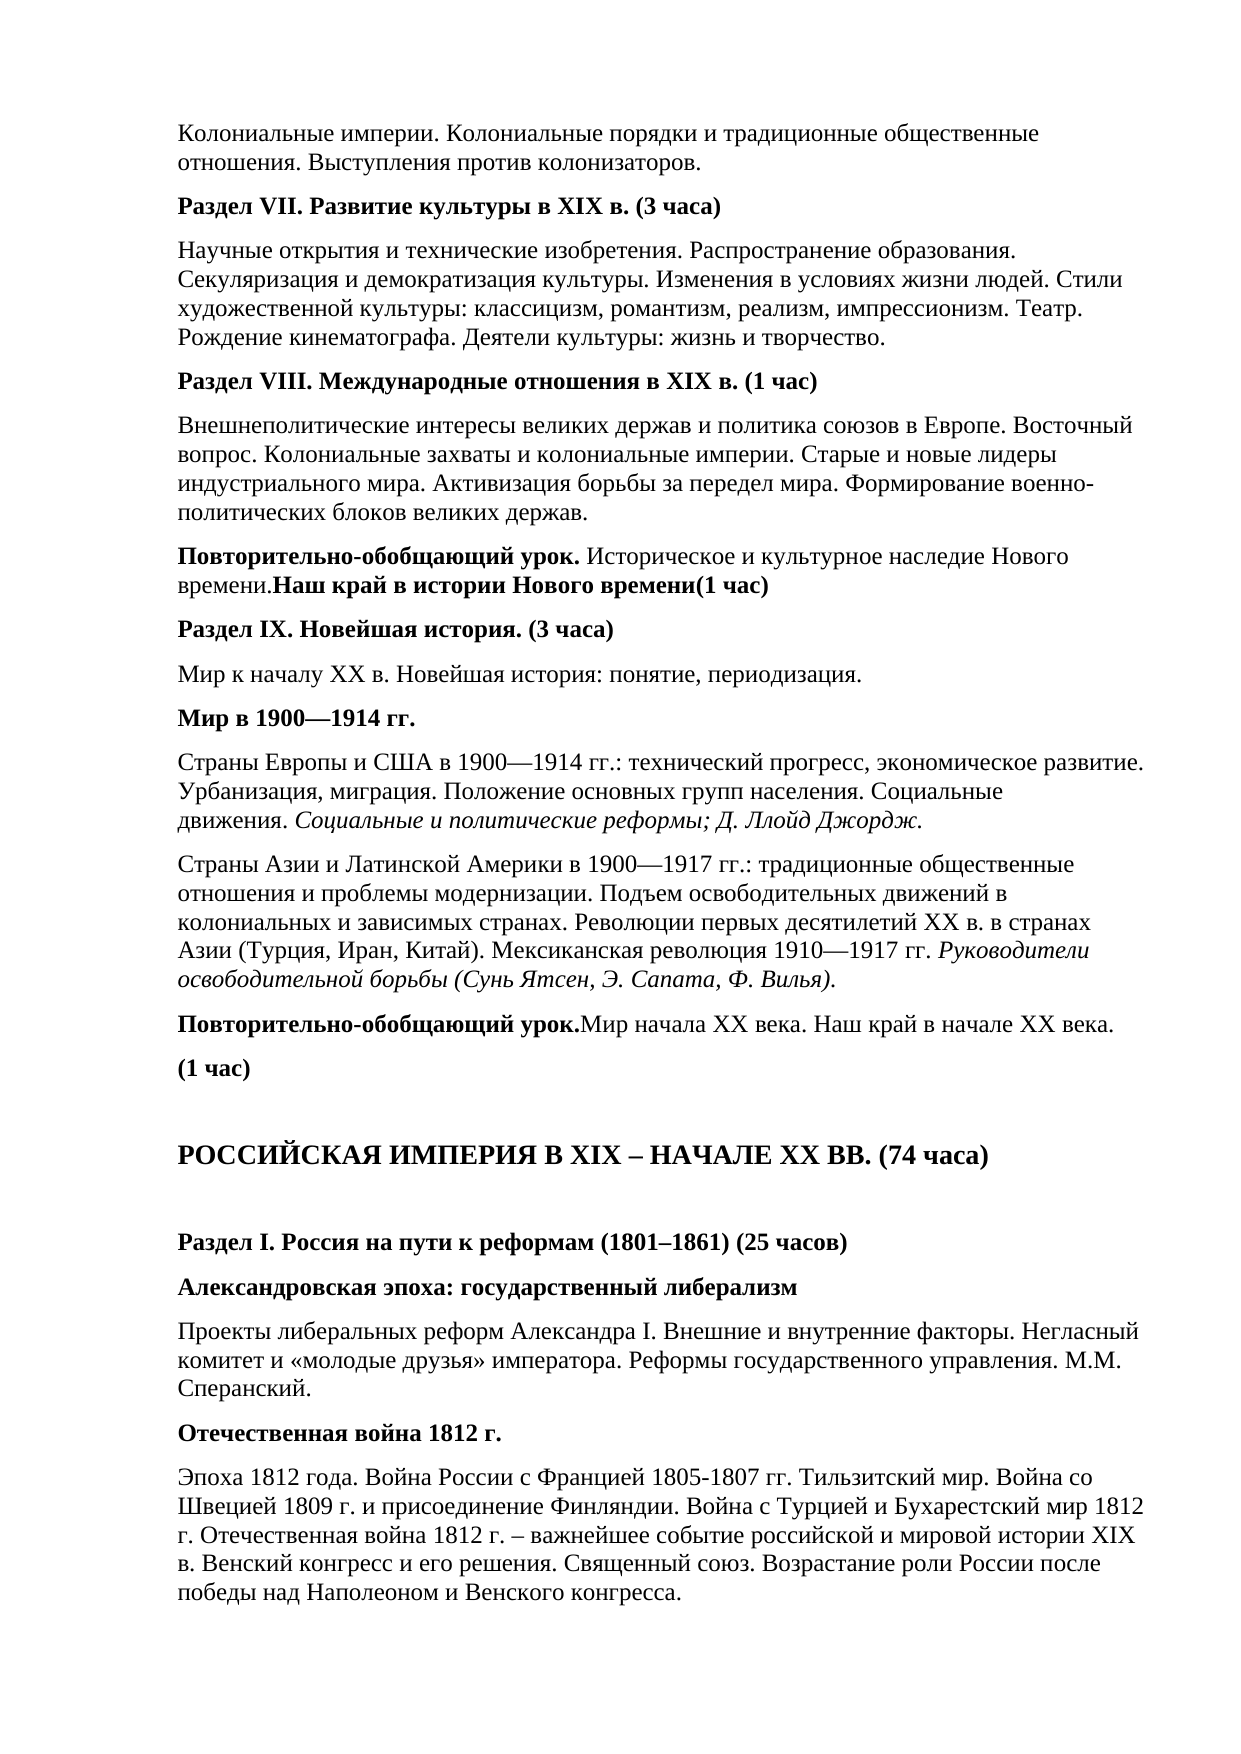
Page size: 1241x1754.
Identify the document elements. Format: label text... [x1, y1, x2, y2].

text Раздел IX. Новейшая история. (3 часа) [177, 614, 1152, 643]
text Страны Европы и США в 1900—1914 гг.: технический прогресс, экономическое развитие. Урбанизация, миграция. Положение основных групп населения. Социальные движения. Социальные и политические реформы; Д. Ллойд Джордж. [177, 747, 1152, 834]
text Проекты либеральных реформ Александра I. Внешние и внутренние факторы. Негласный комитет и «молодые друзья» императора. Реформы государственного управления. М.М. Сперанский. [177, 1316, 1152, 1402]
text Повторительно-обобщающий урок.Мир начала XX века. Наш край в начале XX века. [177, 1009, 1152, 1037]
text Колониальные империи. Колониальные порядки и традиционные общественные отношения. Выступления против колонизаторов. [177, 118, 1152, 176]
text Страны Азии и Латинской Америки в 1900—1917 гг.: традиционные общественные отношения и проблемы модернизации. Подъем освободительных движений в колониальных и зависимых странах. Революции первых десятилетий ХХ в. в странах Азии (Турция, Иран, Китай). Мексиканская революция 1910—1917 гг. Руководители освободительной борьбы (Сунь Ятсен, Э. Сапата, Ф. Вилья). [177, 849, 1152, 993]
text РОССИЙСКАЯ ИМПЕРИЯ В XIX – НАЧАЛЕ XX ВВ. (74 часа) [177, 1138, 1152, 1171]
text Повторительно-обобщающий урок. Историческое и культурное наследие Нового времени.Наш край в истории Нового времени(1 час) [177, 541, 1152, 599]
text Отечественная война 1812 г. [177, 1418, 1152, 1447]
text Мир в 1900—1914 гг. [177, 703, 1152, 732]
text Раздел VIII. Международные отношения в XIX в. (1 час) [177, 366, 1152, 395]
text Мир к началу XX в. Новейшая история: понятие, периодизация. [177, 659, 1152, 687]
text Эпоха 1812 года. Война России с Францией 1805-1807 гг. Тильзитский мир. Война со Швецией 1809 г. и присоединение Финляндии. Война с Турцией и Бухарестский мир 1812 г. Отечественная война 1812 г. – важнейшее событие российской и мировой истории XIX в. Венский конгресс и его решения. Священный союз. Возрастание роли России после победы над Наполеоном и Венского конгресса. [177, 1462, 1152, 1606]
text Александровская эпоха: государственный либерализм [177, 1272, 1152, 1300]
text Научные открытия и технические изобретения. Распространение образования. Секуляризация и демократизация культуры. Изменения в условиях жизни людей. Стили художественной культуры: классицизм, романтизм, реализм, импрессионизм. Театр. Рождение кинематографа. Деятели культуры: жизнь и творчество. [177, 236, 1152, 351]
text Внешнеполитические интересы великих держав и политика союзов в Европе. Восточный вопрос. Колониальные захваты и колониальные империи. Старые и новые лидеры индустриального мира. Активизация борьбы за передел мира. Формирование военно-политических блоков великих держав. [177, 411, 1152, 526]
text (1 час) [177, 1053, 1152, 1082]
text Раздел I. Россия на пути к реформам (1801–1861) (25 часов) [177, 1227, 1152, 1256]
text Раздел VII. Развитие культуры в XIX в. (3 часа) [177, 191, 1152, 220]
